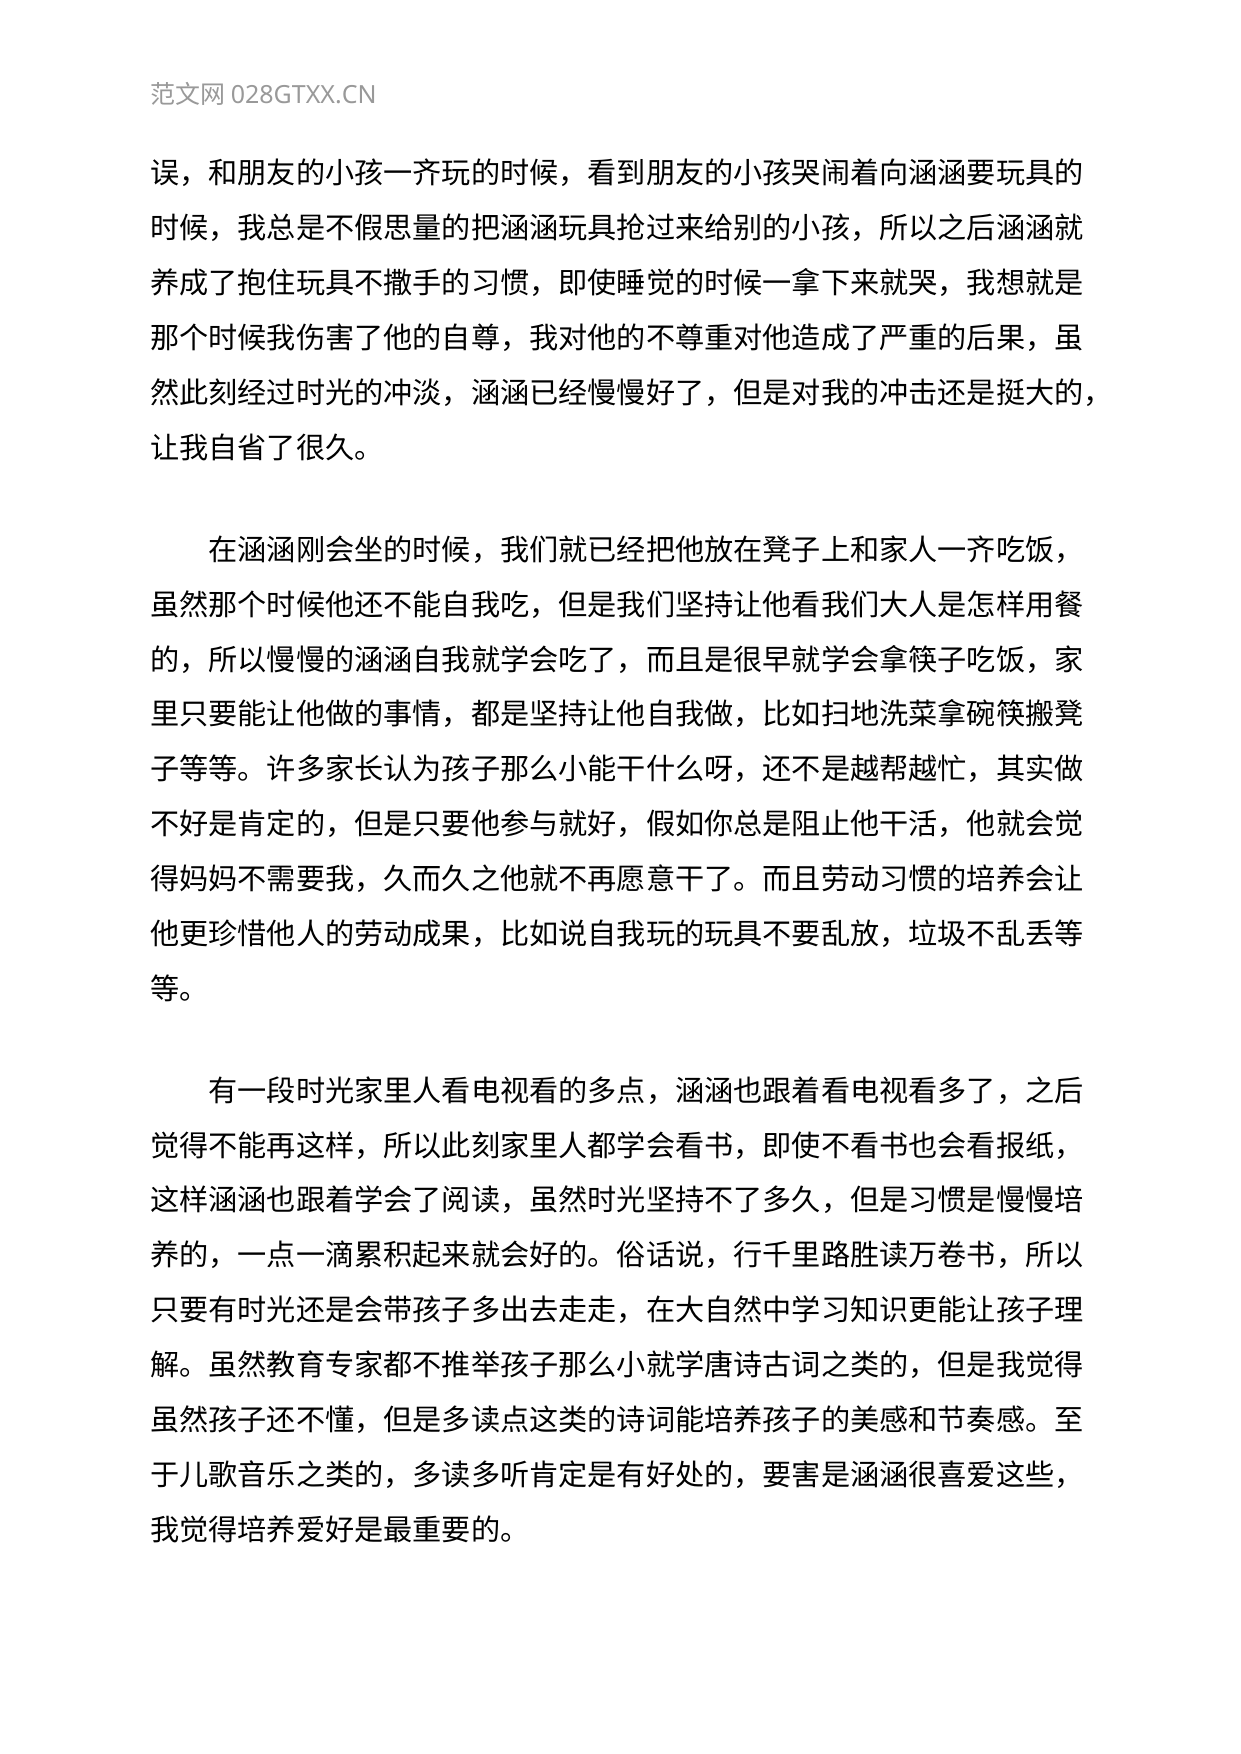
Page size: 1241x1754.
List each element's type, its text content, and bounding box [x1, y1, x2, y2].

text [150, 150, 1090, 467]
text 在涵涵刚会坐的时候，我们就已经把他放在凳子上和家人一齐吃饭，虽然那个时候他还不能自我吃，但是我们坚持让他看我们大人是怎样用餐的，所以慢慢的涵涵自我就学会吃了，而且是很早就学会拿筷子吃饭，家里只要能让他做的事情，都是坚持让他自我做，比如扫地洗菜拿碗筷搬凳子等等。许多家长认为孩子那么小能干什么呀，还不是越帮越忙，其实做不好是肯定的，但是只要他参与就好，假如你总是阻止他干活，他就会觉得妈妈不需要我，久而久之他就不再愿意干了。而且劳动习惯的培养会让他更珍惜他人的劳动成果，比如说自我玩的玩具不要乱放，垃圾不乱丢等等。 [150, 526, 1090, 1008]
text 有一段时光家里人看电视看的多点，涵涵也跟着看电视看多了，之后觉得不能再这样，所以此刻家里人都学会看书，即使不看书也会看报纸，这样涵涵也跟着学会了阅读，虽然时光坚持不了多久，但是习惯是慢慢培养的，一点一滴累积起来就会好的。俗话说，行千里路胜读万卷书，所以只要有时光还是会带孩子多出去走走，在大自然中学习知识更能让孩子理解。虽然教育专家都不推举孩子那么小就学唐诗古词之类的，但是我觉得虽然孩子还不懂，但是多读点这类的诗词能培养孩子的美感和节奏感。至于儿歌音乐之类的，多读多听肯定是有好处的，要害是涵涵很喜爱这些，我觉得培养爱好是最重要的。 [150, 1067, 1090, 1549]
